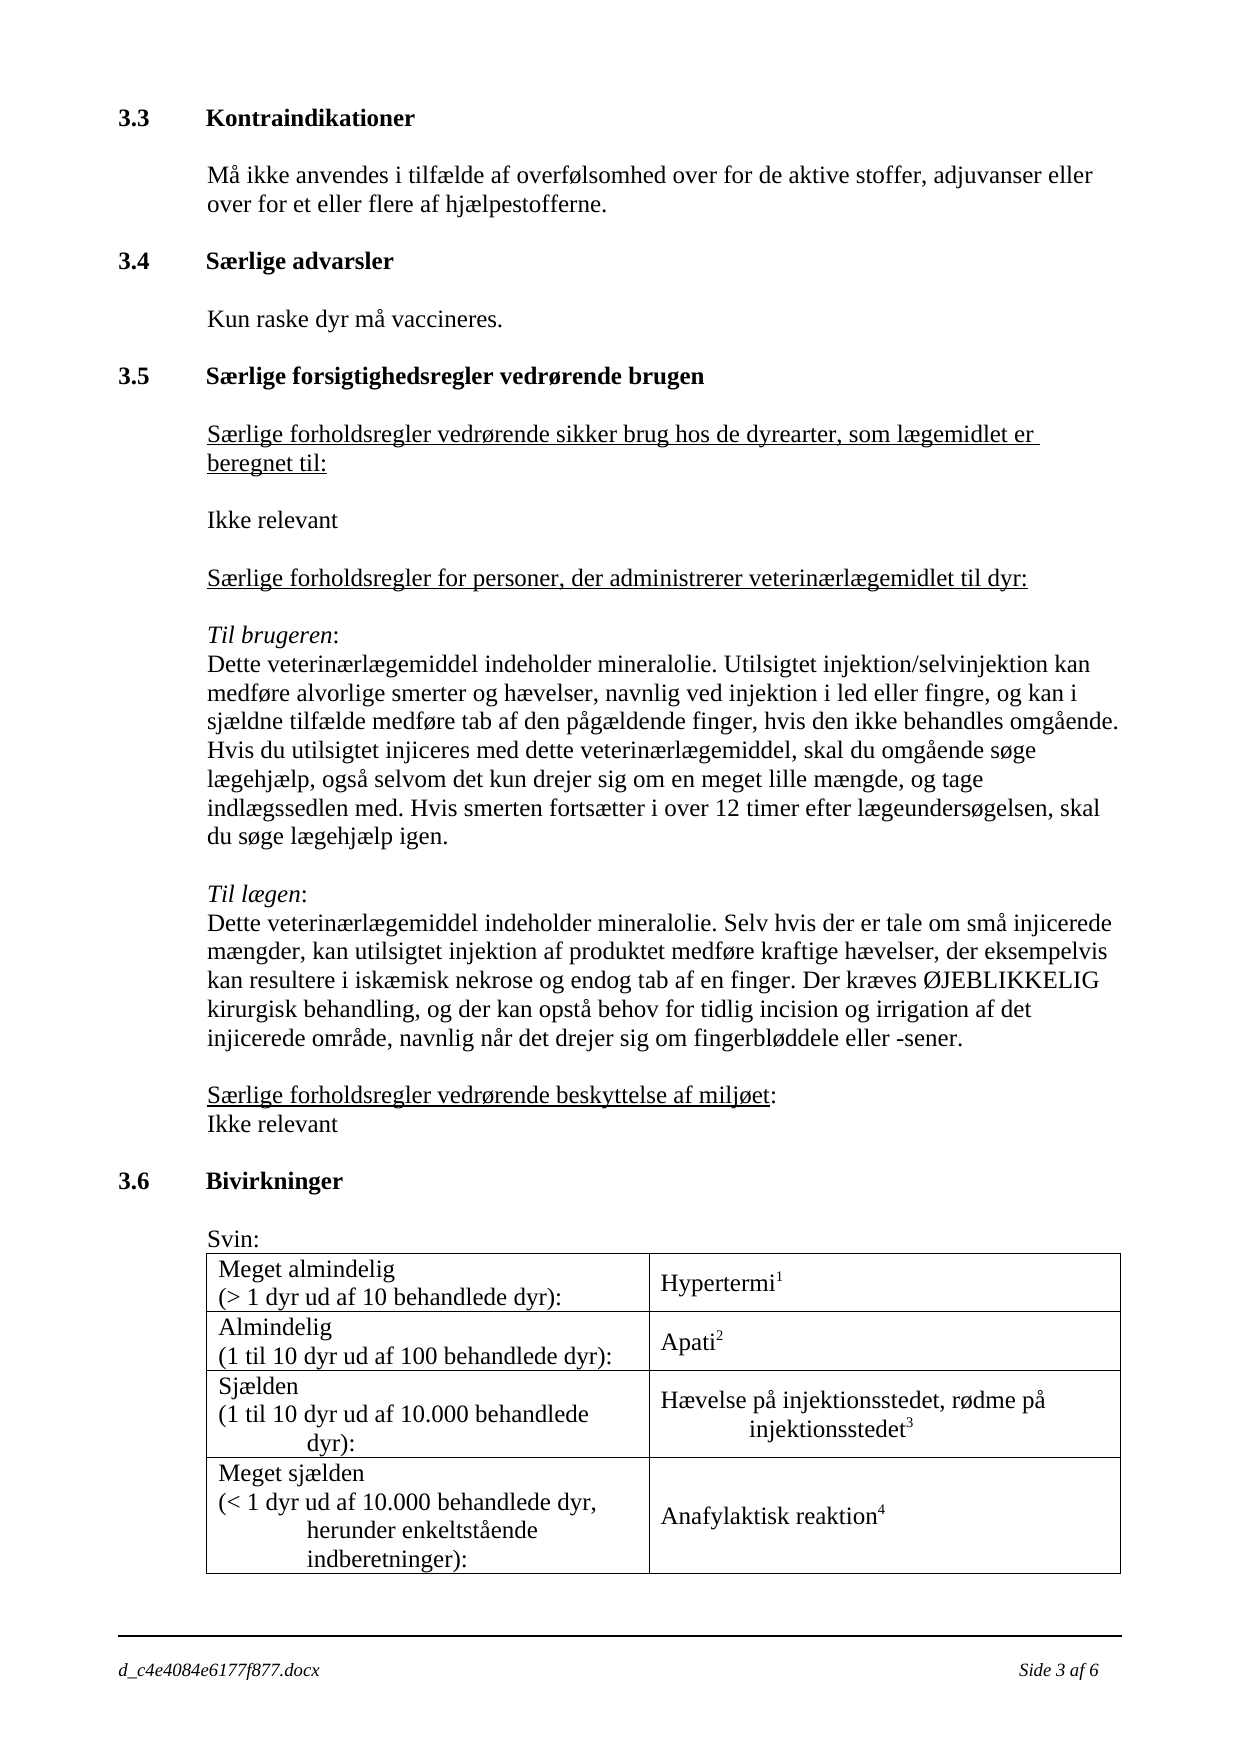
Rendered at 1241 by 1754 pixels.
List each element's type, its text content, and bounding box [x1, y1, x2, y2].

text Ikke relevant [207, 505, 1122, 534]
text Særlige forholdsregler vedrørende beskyttelse af miljøet: [207, 1080, 1122, 1109]
text Til brugeren: [207, 620, 1122, 649]
text Ikke relevant [207, 1109, 1122, 1138]
text Til lægen: [207, 879, 1122, 908]
text Kun raske dyr må vaccineres. [207, 304, 1122, 333]
text Svin: [207, 1224, 1122, 1253]
text 3.3 Kontraindikationer [118, 103, 1122, 131]
table_cell Apati2 [650, 1312, 1120, 1370]
text 3.6 Bivirkninger [118, 1166, 1122, 1195]
table_cell Anafylaktisk reaktion4 [650, 1458, 1120, 1573]
table_header Hypertermi1 [650, 1254, 1120, 1311]
table_cell Sjælden (1 til 10 dyr ud af 10.000 behandlede dyr): [207, 1371, 649, 1457]
text Må ikke anvendes i tilfælde af overfølsomhed over for de aktive stoffer, adjuvanser eller over for et eller flere af hjælpestofferne. [207, 160, 1122, 218]
table_cell Almindelig (1 til 10 dyr ud af 100 behandlede dyr): [207, 1312, 649, 1370]
text Dette veterinærlægemiddel indeholder mineralolie. Utilsigtet injektion/selvinjektion kan medføre alvorlige smerter og hævelser, navnlig ved injektion i led eller fingre, og kan i sjældne tilfælde medføre tab af den pågældende finger, hvis den ikke behandles omgående. Hvis du utilsigtet injiceres med dette veterinærlægemiddel, skal du omgående søge lægehjælp, også selvom det kun drejer sig om en meget lille mængde, og tage indlægssedlen med. Hvis smerten fortsætter i over 12 timer efter lægeundersøgelsen, skal du søge lægehjælp igen. [207, 649, 1122, 850]
table_cell Hævelse på injektionsstedet, rødme på injektionsstedet3 [650, 1371, 1120, 1457]
table_cell Meget sjælden (< 1 dyr ud af 10.000 behandlede dyr, herunder enkeltstående indberetninger): [207, 1458, 649, 1573]
text Dette veterinærlægemiddel indeholder mineralolie. Selv hvis der er tale om små injicerede mængder, kan utilsigtet injektion af produktet medføre kraftige hævelser, der eksempelvis kan resultere i iskæmisk nekrose og endog tab af en finger. Der kræves ØJEBLIKKELIG kirurgisk behandling, og der kan opstå behov for tidlig incision og irrigation af det injicerede område, navnlig når det drejer sig om fingerbløddele eller -sener. [207, 908, 1122, 1051]
text Særlige forholdsregler vedrørende sikker brug hos de dyrearter, som lægemidlet er beregnet til: [207, 419, 1122, 476]
table_header Meget almindelig (> 1 dyr ud af 10 behandlede dyr): [207, 1254, 649, 1311]
text 3.4 Særlige advarsler [118, 246, 1122, 275]
text Særlige forholdsregler for personer, der administrerer veterinærlægemidlet til dyr: [207, 563, 1122, 591]
text 3.5 Særlige forsigtighedsregler vedrørende brugen [118, 361, 1122, 390]
